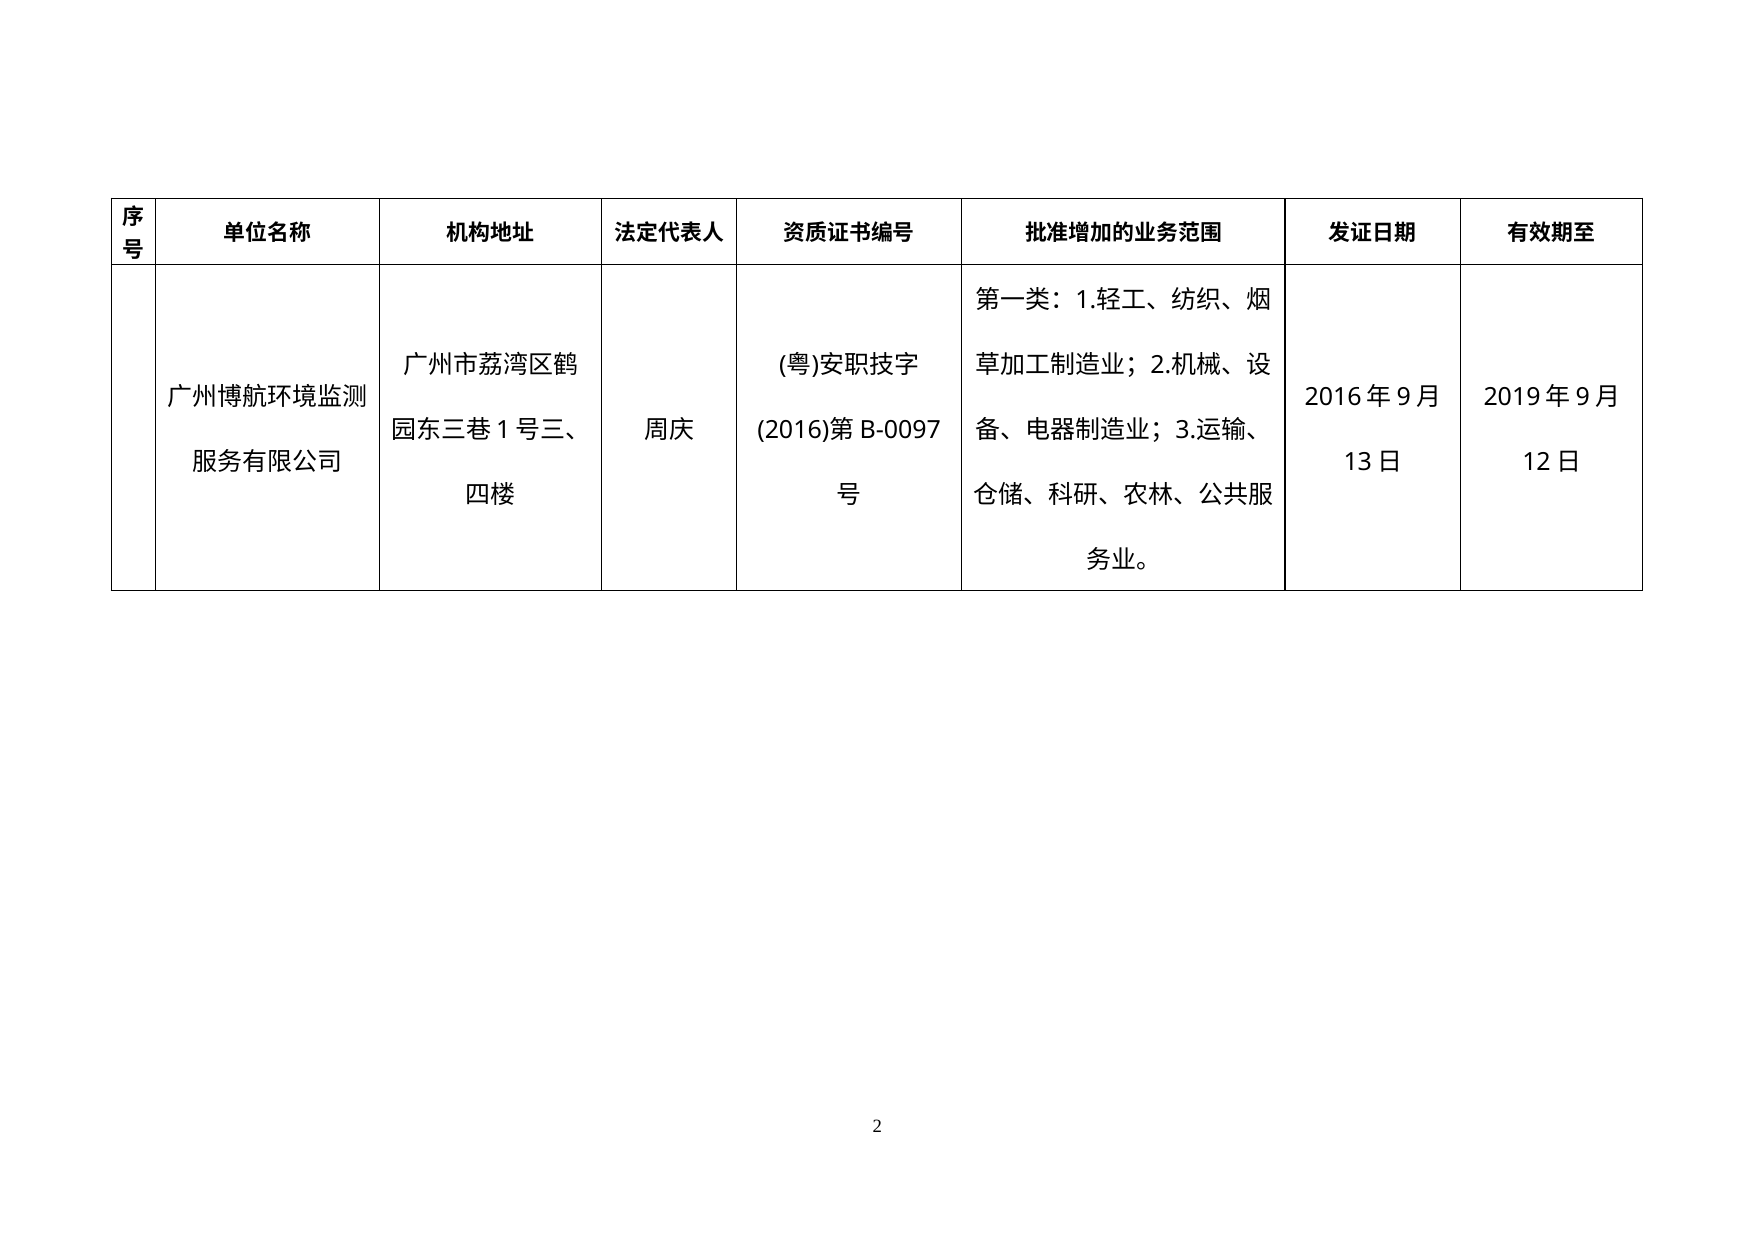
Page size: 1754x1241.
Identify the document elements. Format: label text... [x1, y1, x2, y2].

table_header 发证日期 [1286, 199, 1460, 264]
table_cell 广州博航环境监测服务有限公司 [156, 265, 379, 590]
table_header 有效期至 [1461, 199, 1642, 264]
table_cell 周庆 [602, 265, 736, 590]
table_header 序号 [112, 199, 155, 264]
table_cell (粤)安职技字(2016)第B-0097号 [737, 265, 961, 590]
table_header 批准增加的业务范围 [962, 199, 1284, 264]
table_cell 2019年9月12日 [1461, 265, 1642, 590]
table_header 机构地址 [380, 199, 601, 264]
table_cell 第一类：1.轻工、纺织、烟草加工制造业；2.机械、设备、电器制造业；3.运输、仓储、科研、农林、公共服务业。 [962, 265, 1284, 590]
table_cell 广州市荔湾区鹤园东三巷1号三、四楼 [380, 265, 601, 590]
table_cell [112, 265, 155, 590]
table_cell 2016年9月13日 [1286, 265, 1460, 590]
table_header 资质证书编号 [737, 199, 961, 264]
table_header 单位名称 [156, 199, 379, 264]
table_header 法定代表人 [602, 199, 736, 264]
